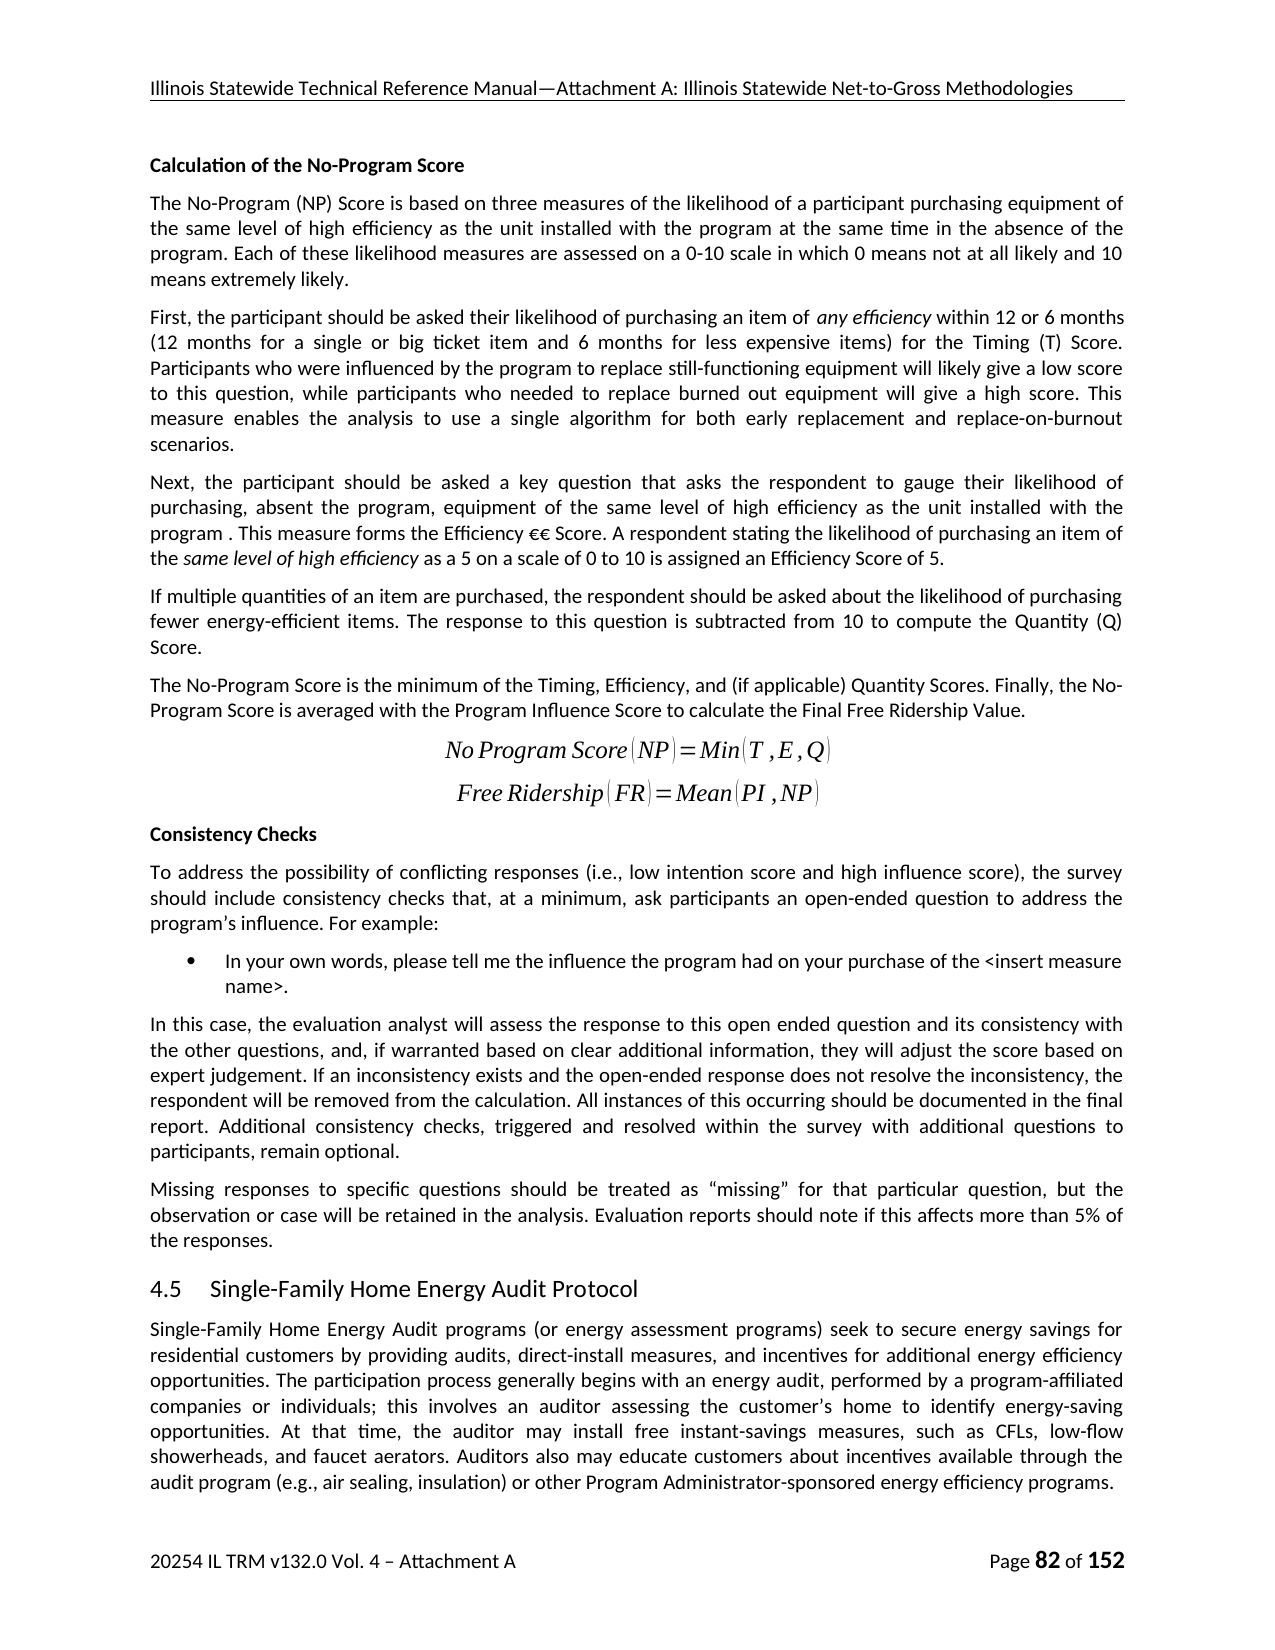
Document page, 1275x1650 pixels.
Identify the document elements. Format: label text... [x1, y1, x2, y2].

list Calculation of the No-Program Score [150, 152, 1125, 177]
text Next, the participant should be asked a key question that asks the respondent to gauge their likelihood of purchasing, absent the program, equipment of the same level of high efficiency as the unit installed with the program . This measure forms the Efficiency €€ Score. A respondent stating the likelihood of purchasing an item of the same level of high efficiency as a 5 on a scale of 0 to 10 is assigned an Efficiency Score of 5. [150, 469, 1125, 571]
text Missing responses to specific questions should be treated as “missing” for that particular question, but the observation or case will be retained in the analysis. Evaluation reports should note if this affects more than 5% of the responses. [150, 1176, 1125, 1253]
text The No-Program (NP) Score is based on three measures of the likelihood of a participant purchasing equipment of the same level of high efficiency as the unit installed with the program at the same time in the absence of the program. Each of these likelihood measures are assessed on a 0-10 scale in which 0 means not at all likely and 10 means extremely likely. [150, 190, 1125, 291]
text In this case, the evaluation analyst will assess the response to this open ended question and its consistency with the other questions, and, if warranted based on clear additional information, they will adjust the score based on expert judgement. If an inconsistency exists and the open-ended response does not resolve the inconsistency, the respondent will be removed from the calculation. All instances of this occurring should be documented in the final report. Additional consistency checks, triggered and resolved within the survey with additional questions to participants, remain optional. [150, 1011, 1125, 1164]
text To address the possibility of conflicting responses (i.e., low intention score and high influence score), the survey should include consistency checks that, at a minimum, ask participants an open-ended question to address the program’s influence. For example: [150, 859, 1125, 936]
list Consistency Checks [150, 821, 1125, 847]
list In your own words, please tell me the influence the program had on your purchase of the <insert measure name>. [187, 948, 1125, 999]
list Single-Family Home Energy Audit Protocol [150, 1273, 1125, 1304]
text First, the participant should be asked their likelihood of purchasing an item of any efficiency within 12 or 6 months (12 months for a single or big ticket item and 6 months for less expensive items) for the Timing (T) Score. Participants who were influenced by the program to replace still-functioning equipment will likely give a low score to this question, while participants who needed to replace burned out equipment will give a high score. This measure enables the analysis to use a single algorithm for both early replacement and replace-on-burnout scenarios. [150, 304, 1125, 456]
text If multiple quantities of an item are purchased, the respondent should be asked about the likelihood of purchasing fewer energy-efficient items. The response to this question is subtracted from 10 to compute the Quantity (Q) Score. [150, 583, 1125, 659]
text The No-Program Score is the minimum of the Timing, Efficiency, and (if applicable) Quantity Scores. Finally, the No-Program Score is averaged with the Program Influence Score to calculate the Final Free Ridership Value. [150, 672, 1125, 723]
text Single-Family Home Energy Audit programs (or energy assessment programs) seek to secure energy savings for residential customers by providing audits, direct-install measures, and incentives for additional energy efficiency opportunities. The participation process generally begins with an energy audit, performed by a program-affiliated companies or individuals; this involves an auditor assessing the customer’s home to identify energy-saving opportunities. At that time, the auditor may install free instant-savings measures, such as CFLs, low-flow showerheads, and faucet aerators. Auditors also may educate customers about incentives available through the audit program (e.g., air sealing, insulation) or other Program Administrator-sponsored energy efficiency programs. [150, 1317, 1125, 1494]
